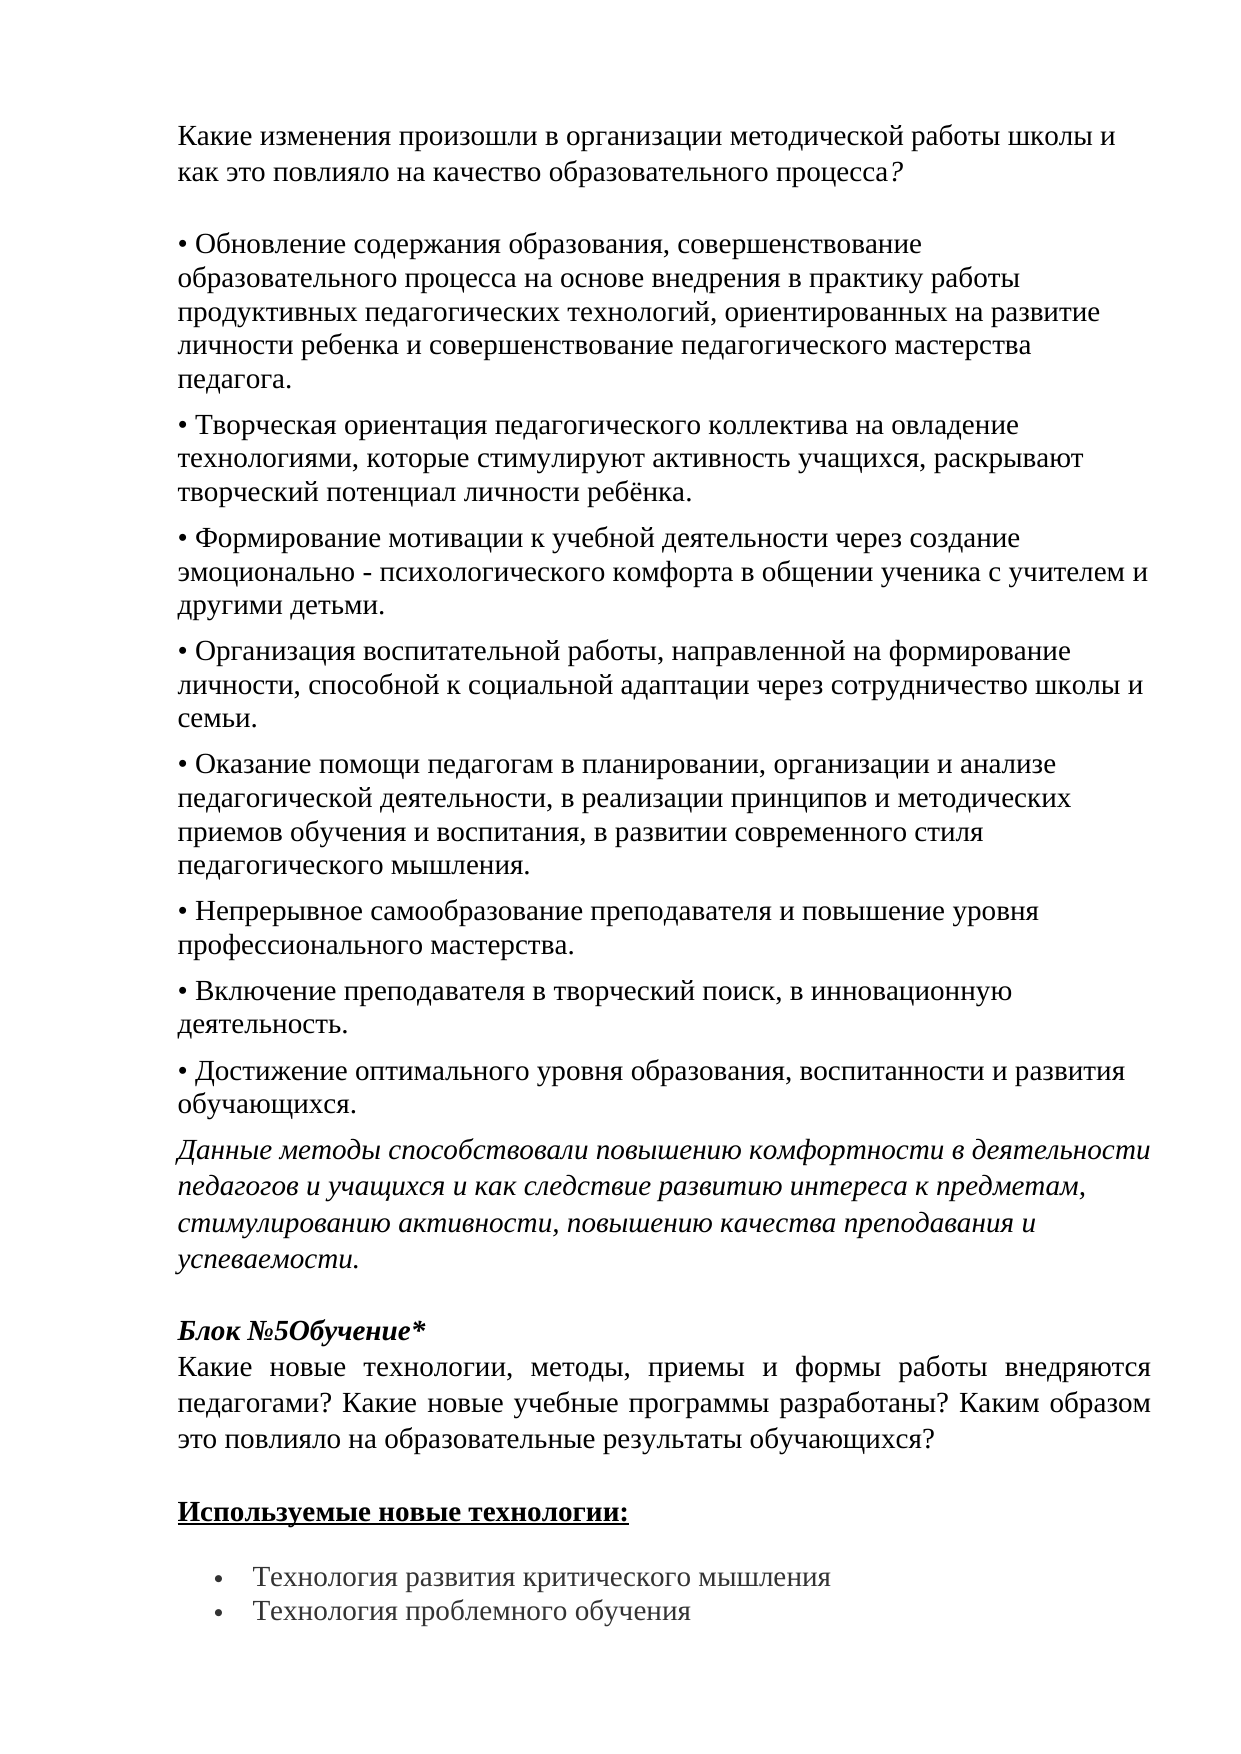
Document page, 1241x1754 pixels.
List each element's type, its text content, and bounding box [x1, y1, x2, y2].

text Блок №5Обучение* [177, 1313, 1152, 1347]
text • Формирование мотивации к учебной деятельности через создание эмоционально - психологического комфорта в общении ученика с учителем и другими детьми. [177, 520, 1152, 621]
text • Непрерывное самообразование преподавателя и повышение уровня профессионального мастерства. [177, 893, 1152, 960]
text • Достижение оптимального уровня образования, воспитанности и развития обучающихся. [177, 1053, 1152, 1120]
text • Творческая ориентация педагогического коллектива на овладение технологиями, которые стимулируют активность учащихся, раскрывают творческий потенциал личности ребёнка. [177, 407, 1152, 507]
text Используемые новые технологии: [177, 1494, 1152, 1527]
list Технология развития критического мышления [215, 1559, 1152, 1593]
text • Включение преподавателя в творческий поиск, в инновационную деятельность. [177, 973, 1152, 1040]
text • Обновление содержания образования, совершенствование образовательного процесса на основе внедрения в практику работы продуктивных педагогических технологий, ориентированных на развитие личности ребенка и совершенствование педагогического мастерства педагога. [177, 227, 1152, 394]
text Какие новые технологии, методы, приемы и формы работы внедряются педагогами? Какие новые учебные программы разработаны? Каким образом это повлияло на образовательные результаты обучающихся? [177, 1349, 1152, 1455]
list Технология проблемного обучения [215, 1593, 1152, 1626]
text Какие изменения произошли в организации методической работы школы и как это повлияло на качество образовательного процесса? [177, 118, 1152, 188]
text • Оказание помощи педагогам в планировании, организации и анализе педагогической деятельности, в реализации принципов и методических приемов обучения и воспитания, в развитии современного стиля педагогического мышления. [177, 747, 1152, 881]
text Данные методы способствовали повышению комфортности в деятельности педагогов и учащихся и как следствие развитию интереса к предметам, стимулированию активности, повышению качества преподавания и успеваемости. [177, 1132, 1152, 1274]
text • Организация воспитательной работы, направленной на формирование личности, способной к социальной адаптации через сотрудничество школы и семьи. [177, 633, 1152, 734]
